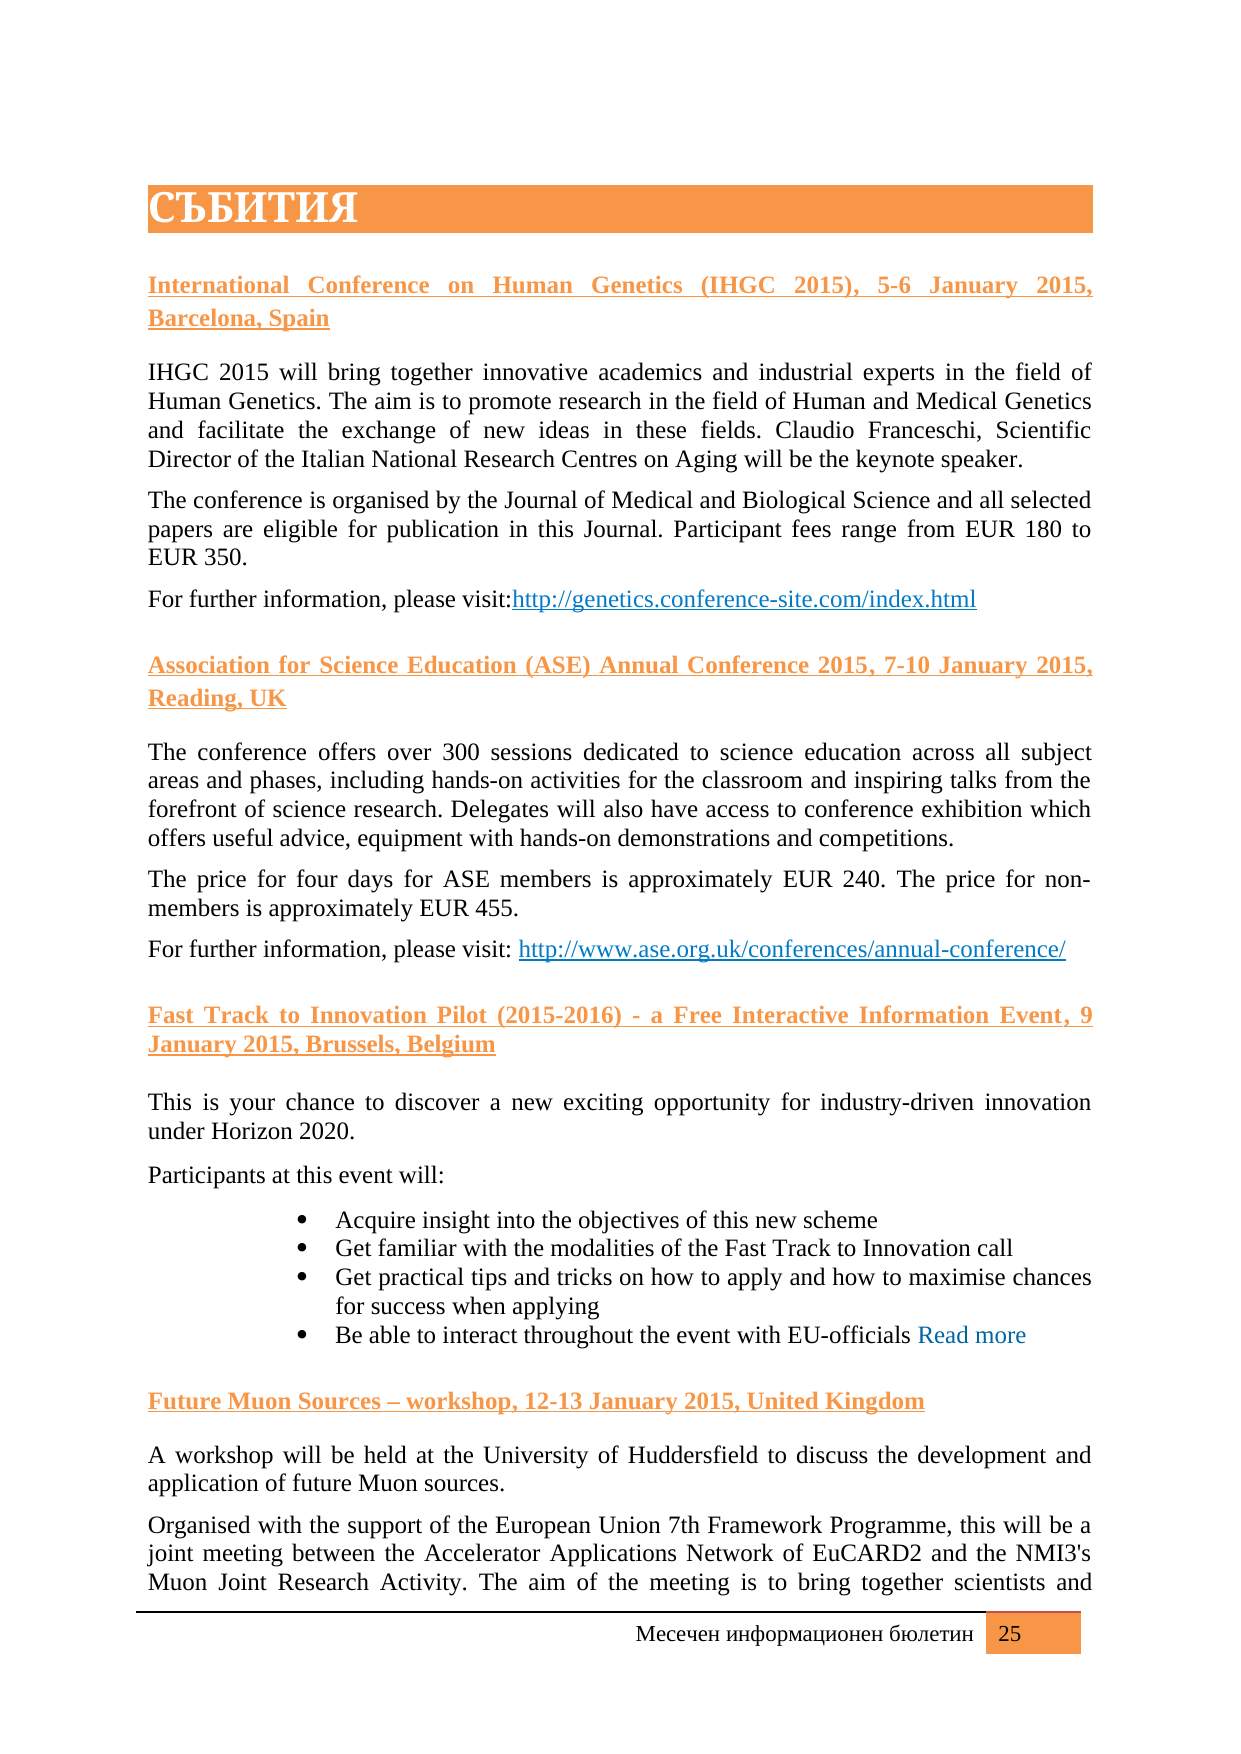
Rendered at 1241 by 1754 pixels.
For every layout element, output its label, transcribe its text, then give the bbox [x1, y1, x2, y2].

text Association for Science Education (ASE) Annual Conference 2015, 7-10 January 2015, Reading, UK [148, 676, 1093, 712]
text The conference is organised by the Journal of Medical and Biological Science and all selected papers are eligible for publication in this Journal. Participant fees range from EUR 180 to EUR 350. [148, 485, 1093, 571]
text IHGC 2015 will bring together innovative academics and industrial experts in the field of Human Genetics. The aim is to promote research in the field of Human and Medical Genetics and facilitate the exchange of new ideas in these fields. Claudio Franceschi, Scientific Director of the Italian National Research Centres on Aging will be the keynote speaker. [148, 357, 1093, 472]
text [148, 1510, 1093, 1596]
list Get familiar with the modalities of the Fast Track to Innovation call [298, 1233, 1093, 1262]
list Get practical tips and tricks on how to apply and how to maximise chances for success when applying [298, 1262, 1093, 1320]
text Fast Track to Innovation Pilot (2015-2016) - a Free Interactive Information Event, 9 January 2015, Brussels, Belgium [148, 1001, 1093, 1026]
text International Conference on Human Genetics (IHGC 2015), 5-6 January 2015, Barcelona, Spain [148, 297, 1093, 332]
list Acquire insight into the objectives of this new scheme [298, 1205, 1093, 1233]
text Participants at this event will: [148, 1160, 1093, 1189]
text This is your chance to discover a new exciting opportunity for industry-driven innovation under Horizon 2020. [148, 1087, 1093, 1145]
text Fast Track to Innovation Pilot (2015-2016) - a Free Interactive Information Event, 9 January 2015, Brussels, Belgium [148, 1027, 1093, 1058]
text For further information, please visit: http://www.ase.org.uk/conferences/annual-conference/ [148, 934, 1093, 963]
text For further information, please visit:http://genetics.conference-site.com/index.html [148, 584, 1093, 612]
text Future Muon Sources – workshop, 12-13 January 2015, United Kingdom [148, 1386, 1093, 1415]
text A workshop will be held at the University of Huddersfield to discuss the development and application of future Muon sources. [148, 1440, 1093, 1497]
text The price for four days for ASE members is approximately EUR 240. The price for non-members is approximately EUR 455. [148, 864, 1093, 922]
list Be able to interact throughout the event with EU-officials Read more [298, 1320, 1093, 1348]
text СЪБИТИЯ [148, 185, 1093, 233]
text The conference offers over 300 sessions dedicated to science education across all subject areas and phases, including hands-on activities for the classroom and inspiring talks from the forefront of science research. Delegates will also have access to conference exhibition which offers useful advice, equipment with hands-on demonstrations and competitions. [148, 737, 1093, 852]
text Association for Science Education (ASE) Annual Conference 2015, 7-10 January 2015, Reading, UK [148, 650, 1093, 675]
text International Conference on Human Genetics (IHGC 2015), 5-6 January 2015, Barcelona, Spain [148, 271, 1093, 296]
